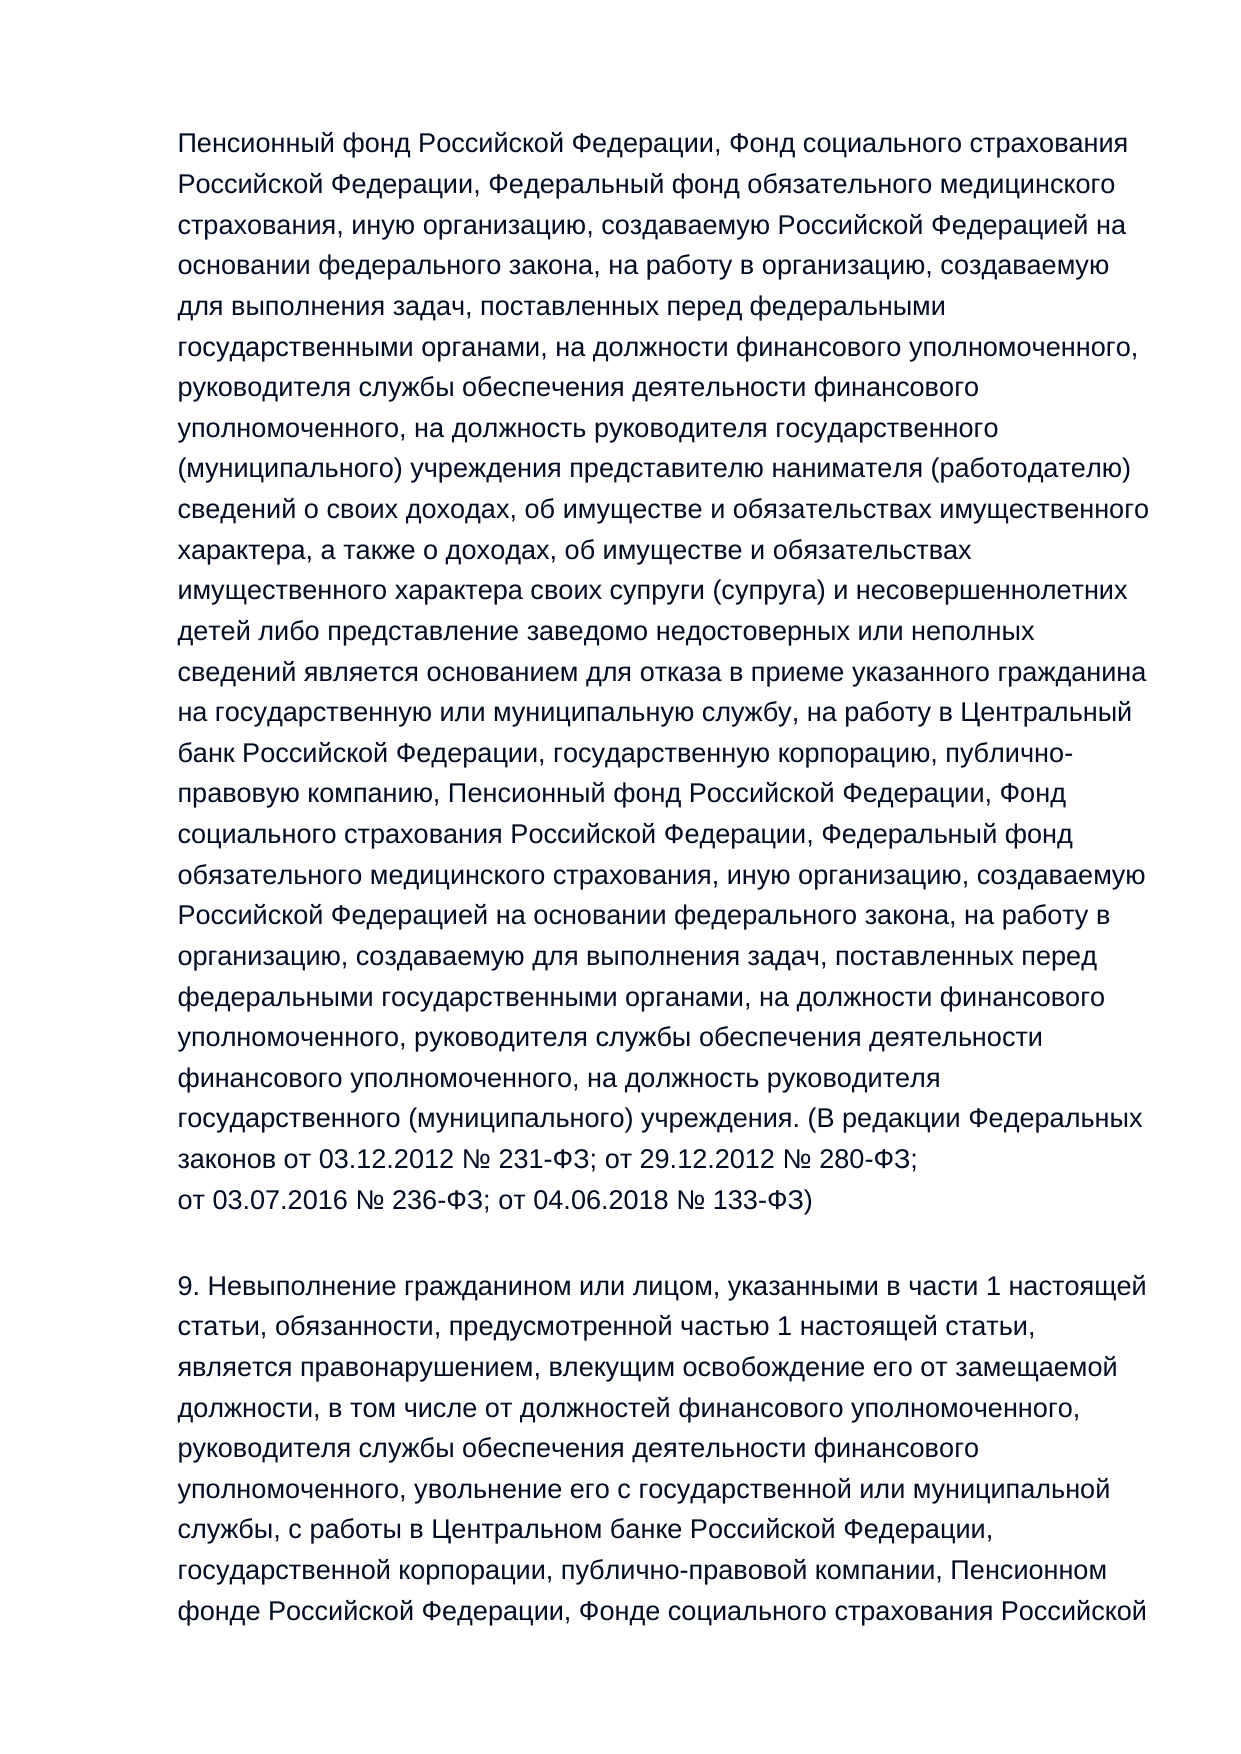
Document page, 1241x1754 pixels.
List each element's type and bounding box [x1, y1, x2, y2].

text [177, 1260, 1152, 1626]
text [177, 118, 1152, 1215]
